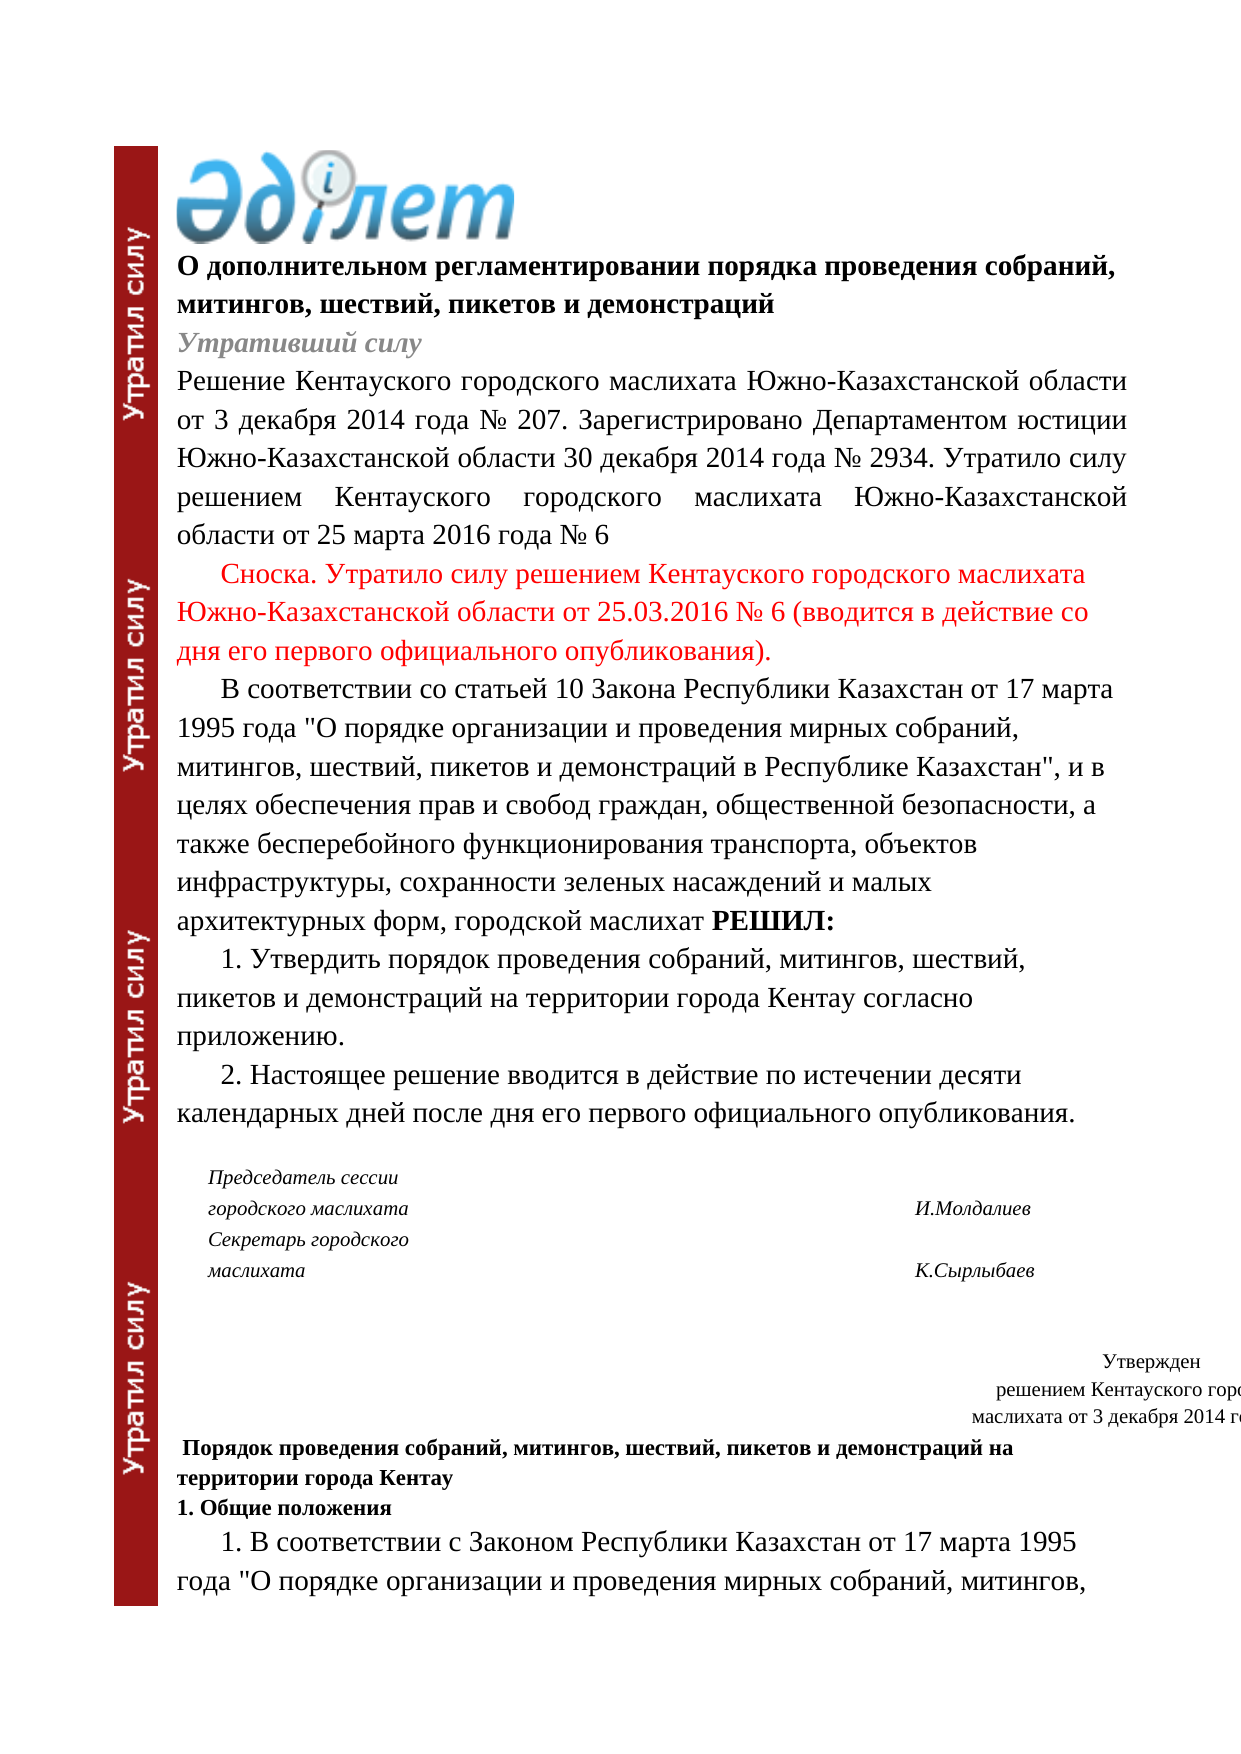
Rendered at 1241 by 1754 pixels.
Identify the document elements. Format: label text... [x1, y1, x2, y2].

picture [114, 551, 158, 556]
picture [114, 358, 158, 363]
picture [176, 150, 515, 244]
text Утративший силу [112, 325, 1128, 358]
table_header Утвержден решением Кентауского городского маслихата от 3 декабря 2014 года № 207 [912, 1348, 1240, 1434]
table_cell К.Сырлыбаев [913, 1256, 1240, 1287]
table_header Председатель сессии [101, 1163, 1240, 1194]
picture [114, 1159, 158, 1163]
text О дополнительном регламентировании порядка проведения собраний, митингов, шествий, пикетов и демонстраций [112, 248, 1128, 320]
text Решение Кентауского городского маслихата Южно-Казахстанской области от 3 декабря 2014 года № 207. Зарегистрировано Департаментом юстиции Южно-Казахстанской области 30 декабря 2014 года № 2934. Утратило силу решением Кентауского городского маслихата Южно-Казахстанской области от 25 марта 2016 года № 6 [112, 363, 1128, 551]
table_cell городского маслихата [101, 1194, 913, 1225]
picture [114, 320, 158, 325]
table_cell И.Молдалиев [913, 1194, 1240, 1225]
picture [114, 1597, 158, 1606]
table_cell маслихата [101, 1256, 913, 1287]
picture [114, 1287, 158, 1348]
table_header [101, 1348, 912, 1434]
text Порядок проведения собраний, митингов, шествий, пикетов и демонстраций на территории города Кентау 1. Общие положения [112, 1434, 1128, 1521]
text Сноска. Утратило силу решением Кентауского городского маслихата Южно-Казахстанской области от 25.03.2016 № 6 (вводится в действие со дня его первого официального опубликования). В соответствии со статьей 10 Закона Республики Казахстан от 17 марта 1995 года "О порядке организации и проведения мирных собраний, митингов, шествий, пикетов и демонстраций в Республике Казахстан", и в целях обеспечения прав и свобод граждан, общественной безопасности, а также бесперебойного функционирования транспорта, объектов инфраструктуры, сохранности зеленых насаждений и малых архитектурных форм, городской маслихат РЕШИЛ: 1. Утвердить порядок проведения собраний, митингов, шествий, пикетов и демонстраций на территории города Кентау согласно приложению. 2. Настоящее решение вводится в действие по истечении десяти календарных дней после дня его первого официального опубликования. [112, 556, 1128, 1159]
picture [114, 146, 158, 248]
table_cell Секретарь городского [101, 1225, 1240, 1256]
